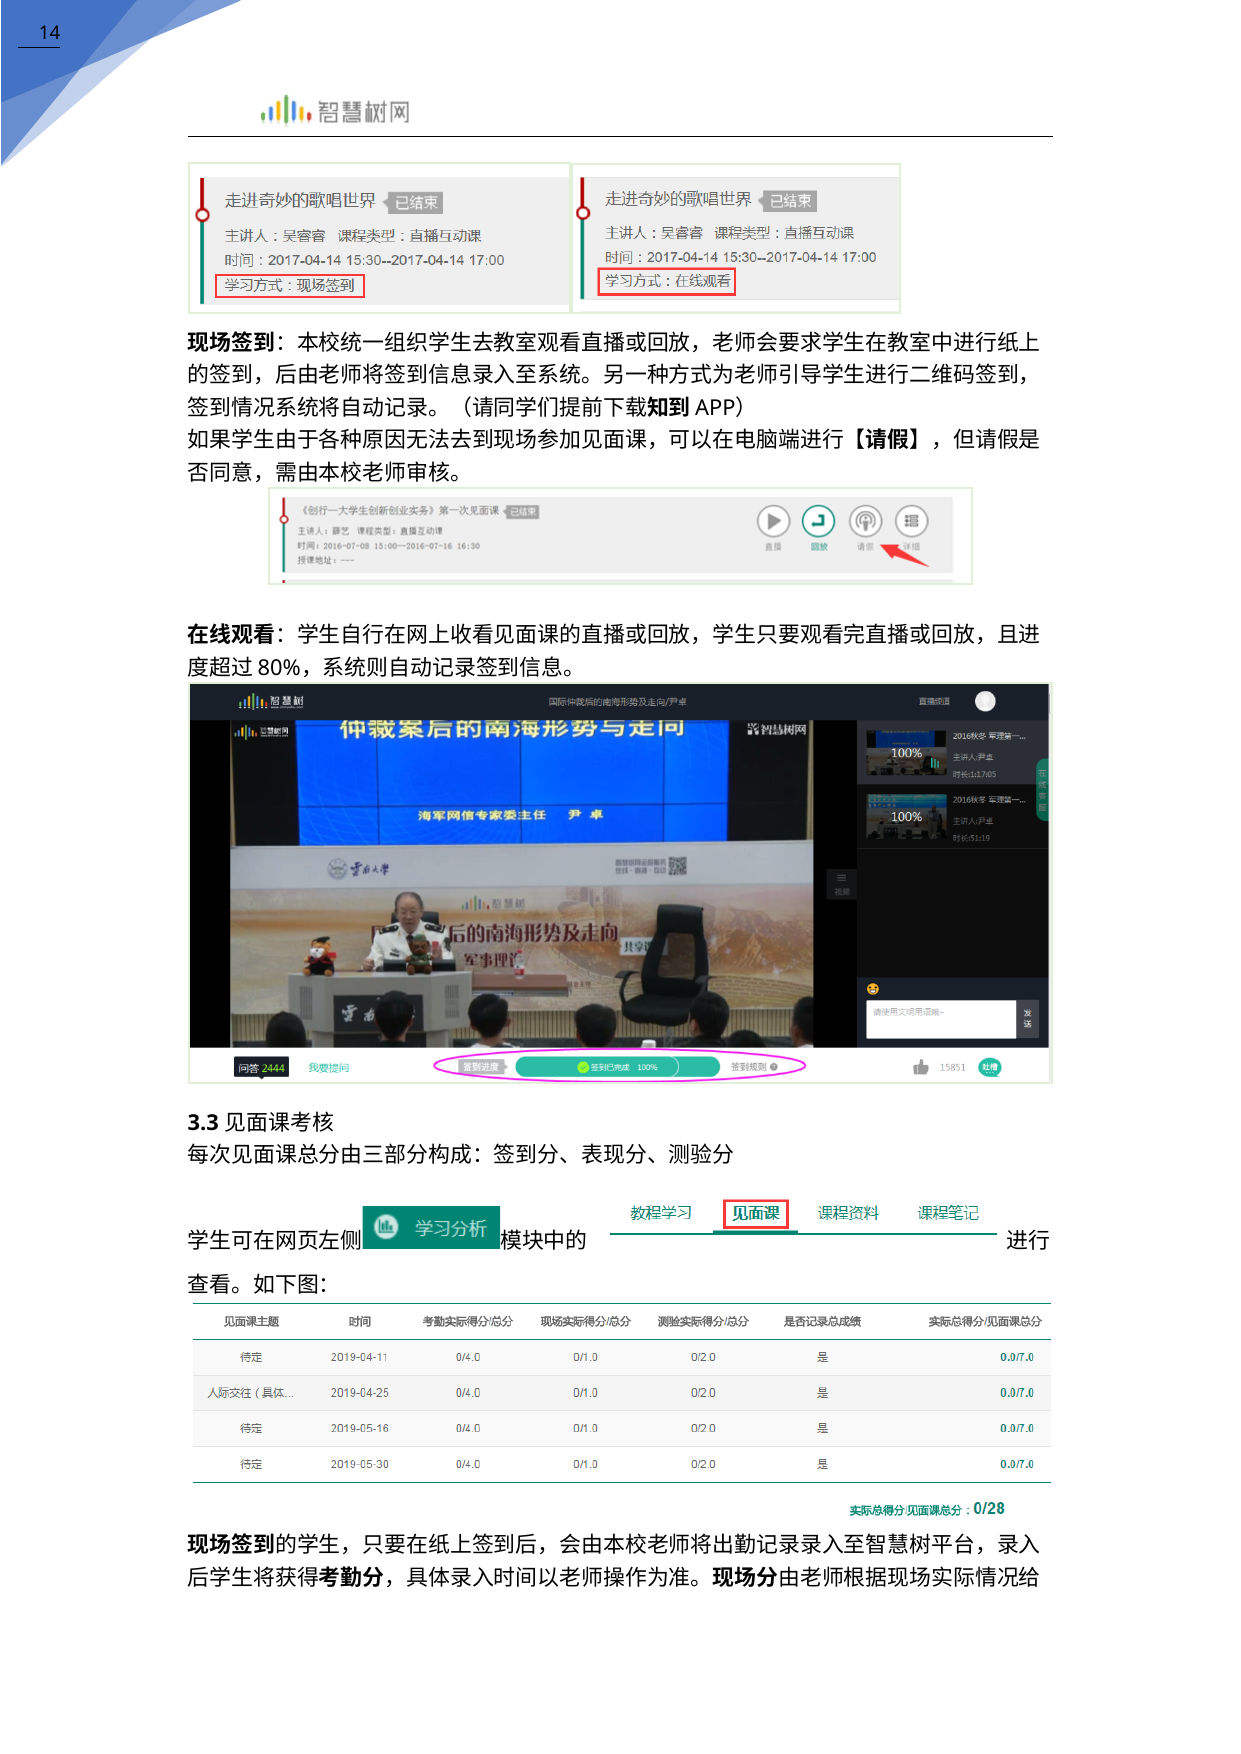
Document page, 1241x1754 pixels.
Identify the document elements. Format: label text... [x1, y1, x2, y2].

picture [573, 165, 899, 312]
text 在线观看：学生自行在网上收看见面课的直播或回放，学生只要观看完直播或回放，且进度超过80%，系统则自动记录签到信息。 [187, 617, 1053, 682]
picture [250, 88, 417, 134]
picture [587, 1169, 1007, 1249]
text 如果学生由于各种原因无法去到现场参加见面课，可以在电脑端进行【请假】，但请假是否同意，需由本校老师审核。 [187, 422, 1053, 487]
picture [190, 164, 569, 312]
picture [362, 1206, 501, 1249]
text 3.3 见面课考核 [187, 1104, 1053, 1137]
picture [270, 489, 971, 583]
picture [190, 684, 1051, 1082]
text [187, 1527, 1053, 1592]
picture [1, 0, 243, 168]
text 每次见面课总分由三部分构成：签到分、表现分、测验分 [187, 1137, 1053, 1169]
text 现场签到：本校统一组织学生去教室观看直播或回放，老师会要求学生在教室中进行纸上的签到，后由老师将签到信息录入至系统。另一种方式为老师引导学生进行二维码签到，签到情况系统将自动记录。（请同学们提前下载知到APP） [187, 324, 1053, 422]
picture [187, 1299, 1053, 1520]
